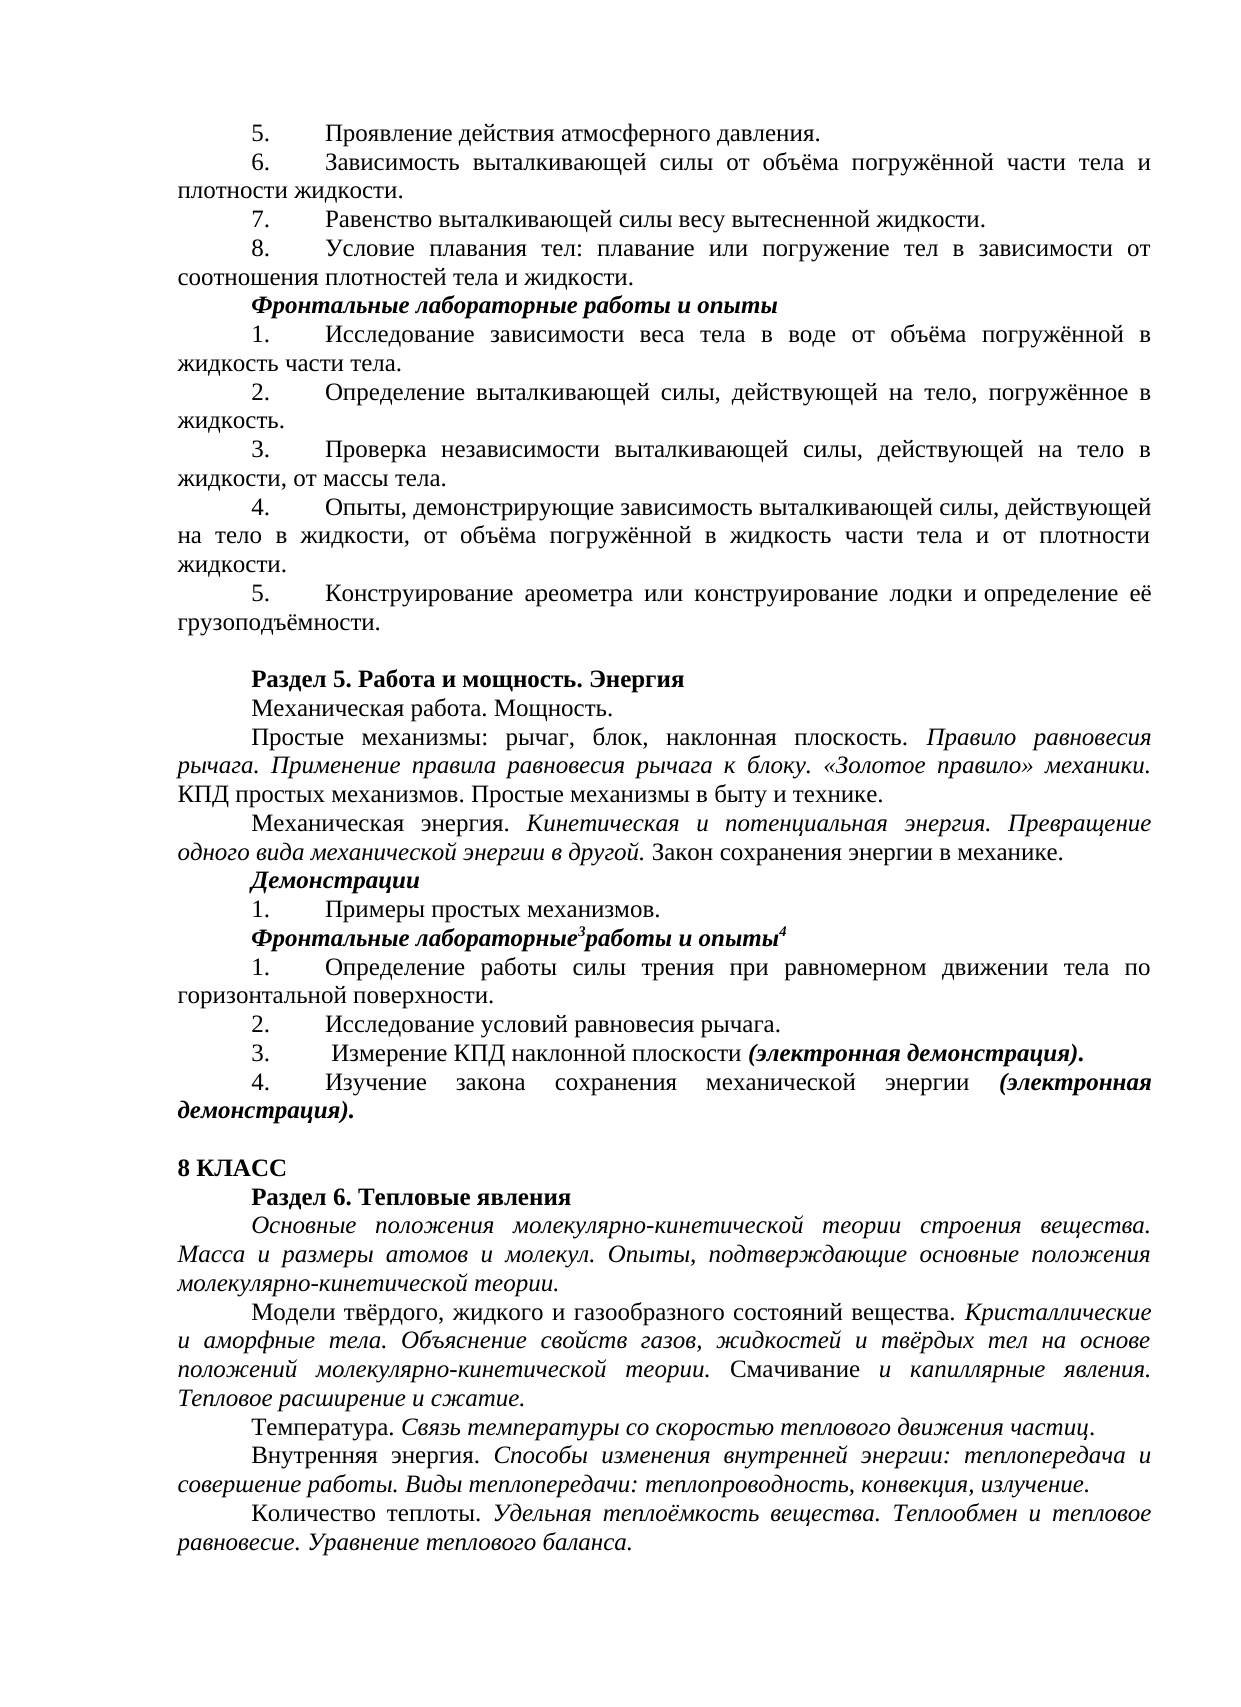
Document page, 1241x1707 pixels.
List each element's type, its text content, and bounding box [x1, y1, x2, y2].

text 5. Конструирование ареометра или конструирование лодки и определение её грузоподъёмности. [177, 578, 1152, 636]
text Механическая работа. Мощность. [177, 693, 1152, 722]
text 8. Условие плавания тел: плавание или погружение тел в зависимости от соотношения плотностей тела и жидкости. [177, 233, 1152, 291]
text 2. Определение выталкивающей силы, действующей на тело, погружённое в жидкость. [177, 377, 1152, 434]
text 1. Примеры простых механизмов. [177, 894, 1152, 923]
text Внутренняя энергия. Способы изменения внутренней энергии: теплопередача и совершение работы. Виды теплопередачи: теплопроводность, конвекция, излучение. [177, 1441, 1152, 1498]
text Основные положения молекулярно-кинетической теории строения вещества. Масса и размеры атомов и молекул. Опыты, подтверждающие основные положения молекулярно-кинетической теории. [177, 1211, 1152, 1297]
text 4. Опыты, демонстрирующие зависимость выталкивающей силы, действующей на тело в жидкости, от объёма погружённой в жидкость части тела и от плотности жидкости. [177, 492, 1152, 578]
text Количество теплоты. Удельная теплоёмкость вещества. Теплообмен и тепловое равновесие. Уравнение теплового баланса. [177, 1498, 1152, 1556]
text Модели твёрдого, жидкого и газообразного состояний вещества. Кристаллические и аморфные тела. Объяснение свойств газов, жидкостей и твёрдых тел на основе положений молекулярно-кинетической теории. Смачивание и капиллярные явления. Тепловое расширение и сжатие. [177, 1297, 1152, 1412]
text 4. Изучение закона сохранения механической энергии (электронная демонстрация). [177, 1067, 1152, 1124]
text Раздел 6. Тепловые явления [177, 1182, 1152, 1211]
text Температура. Связь температуры со скоростью теплового движения частиц. [177, 1412, 1152, 1441]
text 1. Исследование зависимости веса тела в воде от объёма погружённой в жидкость части тела. [177, 319, 1152, 377]
text Демонстрации [177, 866, 1152, 894]
text 2. Исследование условий равновесия рычага. [177, 1009, 1152, 1038]
text Раздел 5. Работа и мощность. Энергия [177, 664, 1152, 693]
text 1. Определение работы силы трения при равномерном движении тела по горизонтальной поверхности. [177, 952, 1152, 1009]
text 8 КЛАСС [177, 1153, 1152, 1182]
text 6. Зависимость выталкивающей силы от объёма погружённой части тела и плотности жидкости. [177, 147, 1152, 204]
text Фронтальные лабораторные3работы и опыты4 [177, 923, 1152, 952]
text Простые механизмы: рычаг, блок, наклонная плоскость. Правило равновесия рычага. Применение правила равновесия рычага к блоку. «Золотое правило» механики. КПД простых механизмов. Простые механизмы в быту и технике. [177, 722, 1152, 808]
text 5. Проявление действия атмосферного давления. [177, 118, 1152, 147]
text 3. Измерение КПД наклонной плоскости (электронная демонстрация). [177, 1038, 1152, 1067]
text Фронтальные лабораторные работы и опыты [177, 291, 1152, 319]
text 3. Проверка независимости выталкивающей силы, действующей на тело в жидкости, от массы тела. [177, 434, 1152, 492]
text Механическая энергия. Кинетическая и потенциальная энергия. Превращение одного вида механической энергии в другой. Закон сохранения энергии в механике. [177, 808, 1152, 866]
text 7. Равенство выталкивающей силы весу вытесненной жидкости. [177, 204, 1152, 233]
